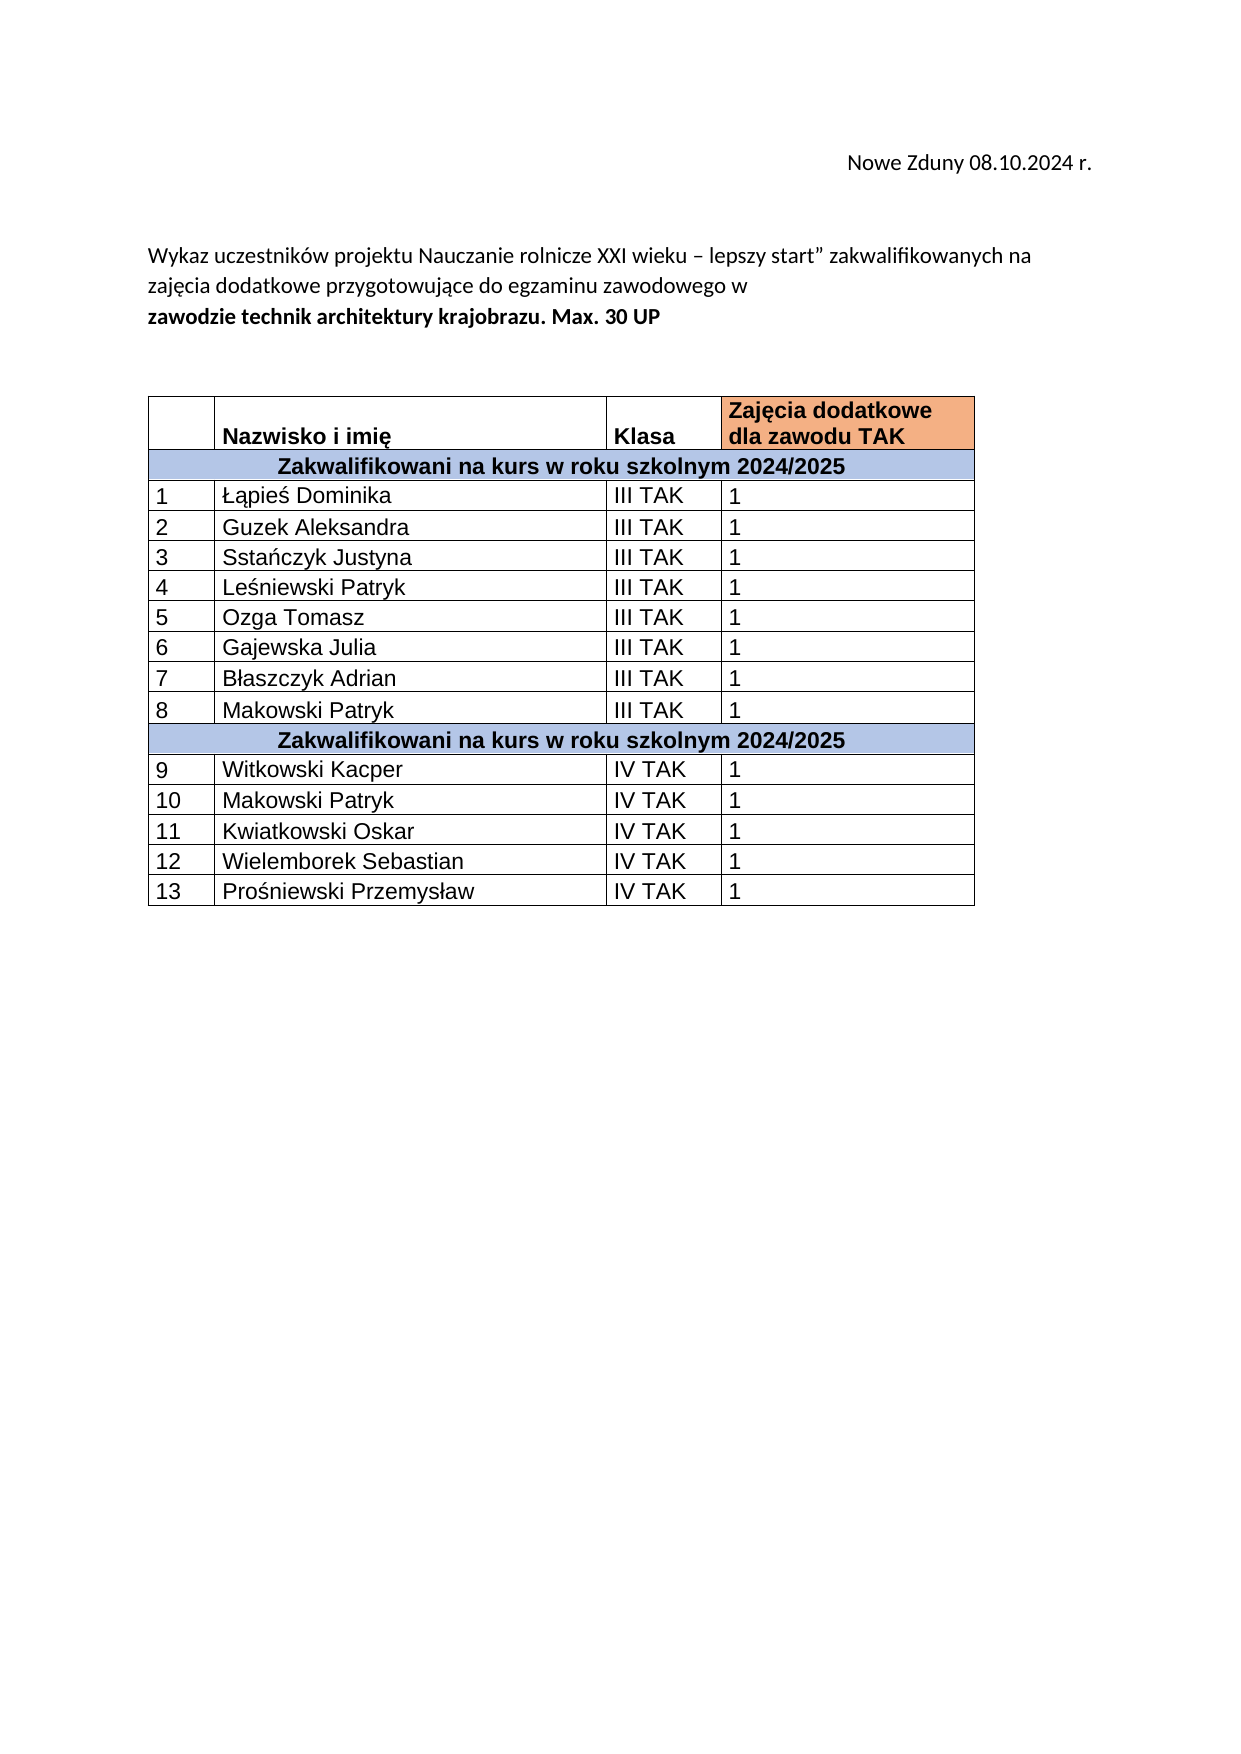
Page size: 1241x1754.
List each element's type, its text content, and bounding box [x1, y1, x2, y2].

table_cell 1 [722, 692, 974, 723]
table_cell 1 [722, 571, 974, 600]
table_cell Błaszczyk Adrian [215, 662, 606, 691]
table_cell 3 [149, 541, 214, 570]
table_cell Ozga Tomasz [215, 601, 606, 631]
table_cell Gajewska Julia [215, 632, 606, 661]
text Wykaz uczestników projektu Nauczanie rolnicze XXI wieku – lepszy start” zakwalifikowanych na zajęcia dodatkowe przygotowujące do egzaminu zawodowego w zawodzie technik architektury krajobrazu. Max. 30 UP [148, 241, 1093, 330]
table_cell IV TAK [607, 755, 721, 784]
table_cell 11 [149, 815, 214, 844]
table_cell 1 [722, 601, 974, 631]
table_cell 5 [149, 601, 214, 631]
table_cell Prośniewski Przemysław [215, 875, 606, 904]
table_cell Sstańczyk Justyna [215, 541, 606, 570]
table_cell Zakwalifikowani na kurs w roku szkolnym 2024/2025 [149, 450, 974, 479]
table_cell 1 [722, 785, 974, 814]
table_cell 1 [722, 632, 974, 661]
table_cell III TAK [607, 601, 721, 631]
table_cell 1 [722, 511, 974, 540]
table_cell IV TAK [607, 845, 721, 874]
table_cell III TAK [607, 662, 721, 691]
table_cell III TAK [607, 541, 721, 570]
table_cell Makowski Patryk [215, 785, 606, 814]
table_cell 6 [149, 632, 214, 661]
table_cell 9 [149, 755, 214, 784]
table_cell 12 [149, 845, 214, 874]
table_cell III TAK [607, 481, 721, 510]
table_cell 1 [722, 662, 974, 691]
table_cell 1 [722, 875, 974, 904]
table_cell 7 [149, 662, 214, 691]
table_cell 1 [149, 481, 214, 510]
table_cell 1 [722, 755, 974, 784]
table_cell Guzek Aleksandra [215, 511, 606, 540]
table_cell IV TAK [607, 875, 721, 904]
table_header Zajęcia dodatkowe dla zawodu TAK [722, 397, 974, 449]
table_cell Makowski Patryk [215, 692, 606, 723]
table_cell 1 [722, 815, 974, 844]
table_cell 8 [149, 692, 214, 723]
table_cell III TAK [607, 692, 721, 723]
table_cell 1 [722, 481, 974, 510]
table_header [149, 397, 214, 449]
table_cell Leśniewski Patryk [215, 571, 606, 600]
table_cell 10 [149, 785, 214, 814]
table_cell Zakwalifikowani na kurs w roku szkolnym 2024/2025 [149, 724, 974, 753]
text Nowe Zduny 08.10.2024 r. [148, 148, 1093, 176]
table_cell III TAK [607, 571, 721, 600]
table_cell III TAK [607, 632, 721, 661]
table_cell Łąpieś Dominika [215, 481, 606, 510]
table_cell 1 [722, 541, 974, 570]
table_header Klasa [607, 397, 721, 449]
table_cell Wielemborek Sebastian [215, 845, 606, 874]
table_cell IV TAK [607, 785, 721, 814]
table_cell Kwiatkowski Oskar [215, 815, 606, 844]
table_cell Witkowski Kacper [215, 755, 606, 784]
table_cell IV TAK [607, 815, 721, 844]
table_cell 4 [149, 571, 214, 600]
table_header Nazwisko i imię [215, 397, 606, 449]
table_cell 13 [149, 875, 214, 904]
table_cell 2 [149, 511, 214, 540]
table_cell 1 [722, 845, 974, 874]
table_cell III TAK [607, 511, 721, 540]
